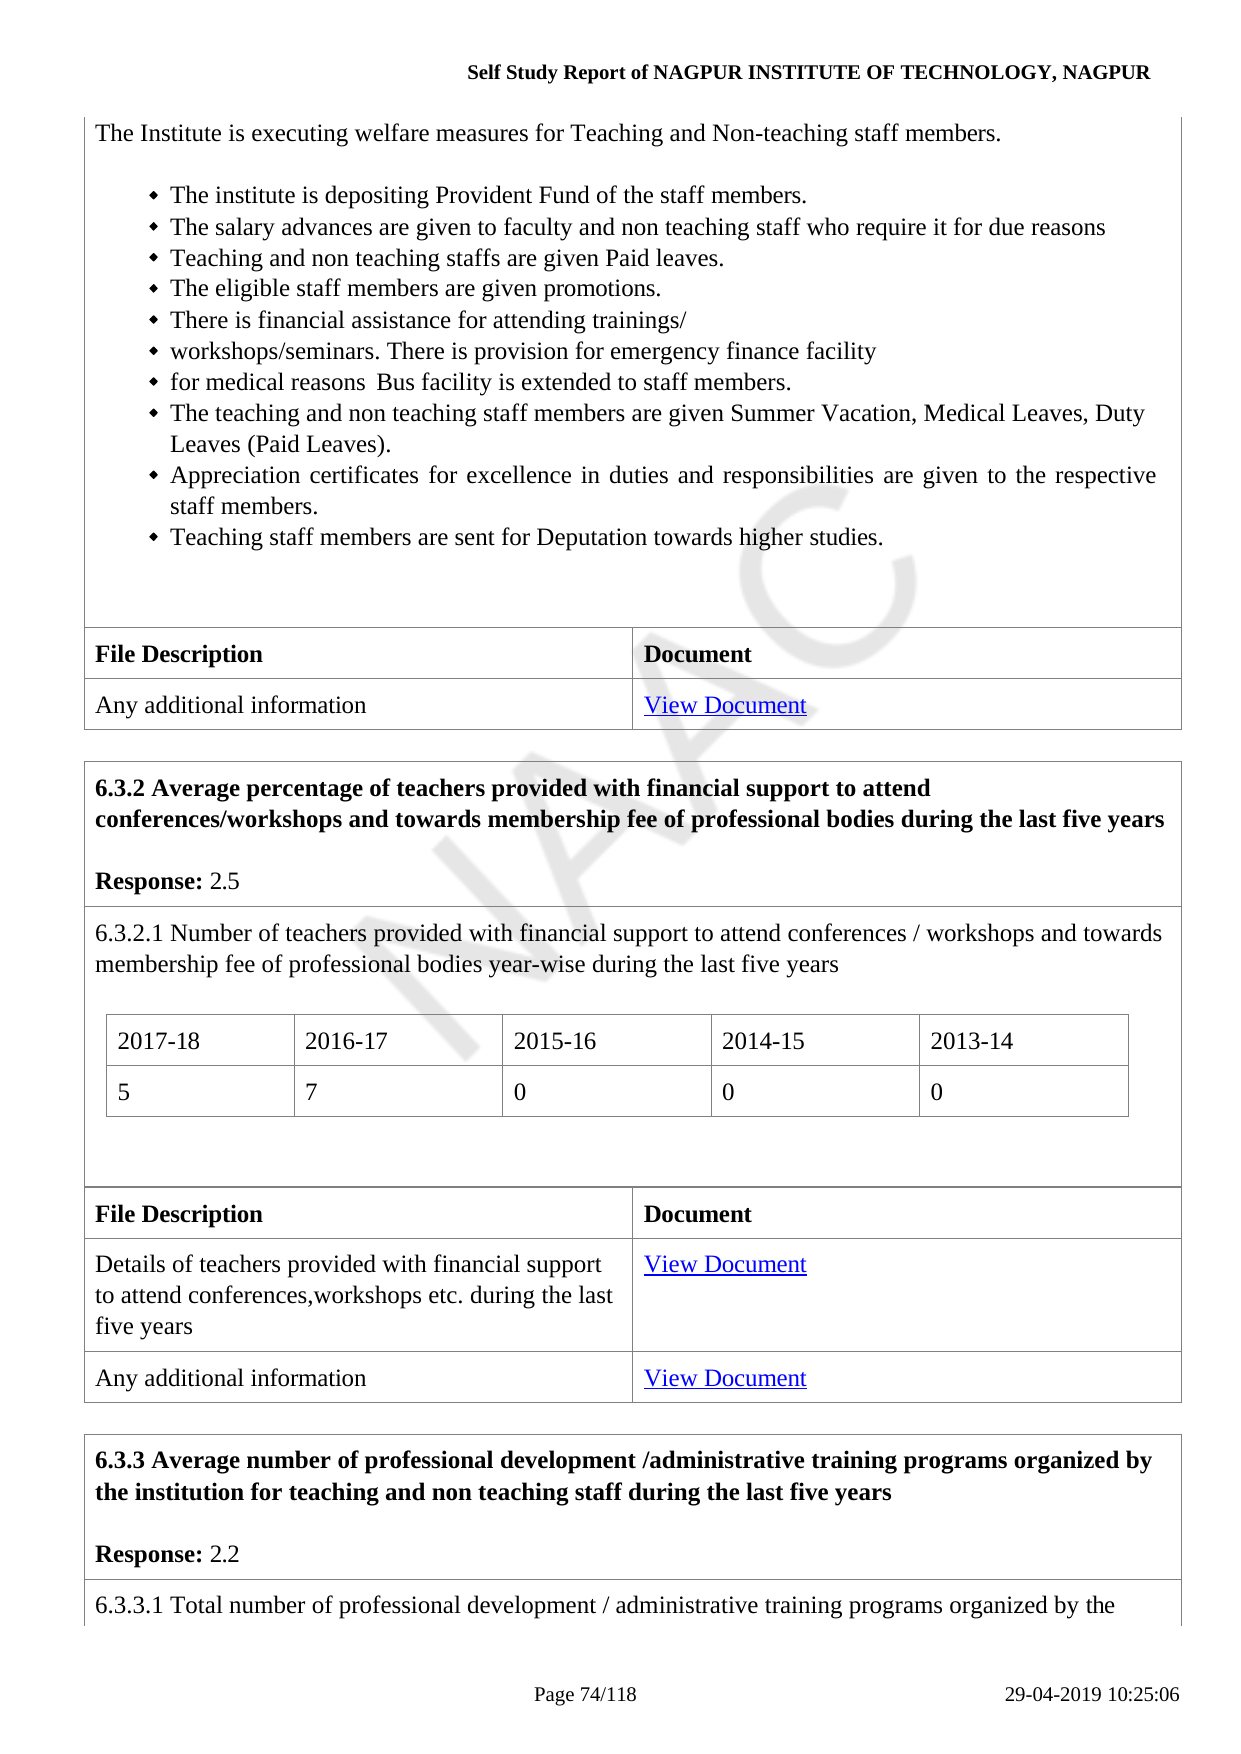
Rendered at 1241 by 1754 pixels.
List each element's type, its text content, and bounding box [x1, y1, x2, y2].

table_header 6.3.3 Average number of professional development /administrative training programs organized by the institution for teaching and non teaching staff during the last five years Response: 2.2 [85, 1435, 1181, 1579]
table_cell Any additional information [85, 679, 632, 729]
table_cell Any additional information [85, 1352, 632, 1402]
table_cell Document [633, 1188, 1181, 1237]
table_header 6.3.2 Average percentage of teachers provided with financial support to attend conferences/workshops and towards membership fee of professional bodies during the last five years Response: 2.5 [85, 762, 1181, 906]
table_cell 6.3.3.1 Total number of professional development / administrative training programs organized by the [85, 1580, 1181, 1626]
picture [345, 354, 1241, 1122]
table_cell Details of teachers provided with financial support to attend conferences,workshops etc. during the last five years [85, 1239, 632, 1351]
table_cell View Document [633, 679, 1181, 729]
table_cell 6.3.2.1 Number of teachers provided with financial support to attend conferences / workshops and towards membership fee of professional bodies year-wise during the last five years [85, 907, 1181, 1186]
table_header The Institute is executing welfare measures for Teaching and Non-teaching staff members. The institute is depositing Provident Fund of the staff members. The salary advances are given to faculty and non teaching staff who require it for due reasons Teaching and non teaching staffs are given Paid leaves. The eligible staff members are given promotions. There is financial assistance for attending trainings/ workshops/seminars. There is provision for emergency finance facility for medical reasons Bus facility is extended to staff members. The teaching and non teaching staff members are given Summer Vacation, Medical Leaves, Duty Leaves (Paid Leaves). Appreciation certificates for excellence in duties and responsibilities are given to the respective staff members. Teaching staff members are sent for Deputation towards higher studies. [85, 117, 1181, 627]
table_cell File Description [85, 628, 632, 678]
table_cell View Document [633, 1352, 1181, 1402]
table_cell File Description [85, 1188, 632, 1237]
table_cell View Document [633, 1239, 1181, 1351]
table_cell Document [633, 628, 1181, 678]
